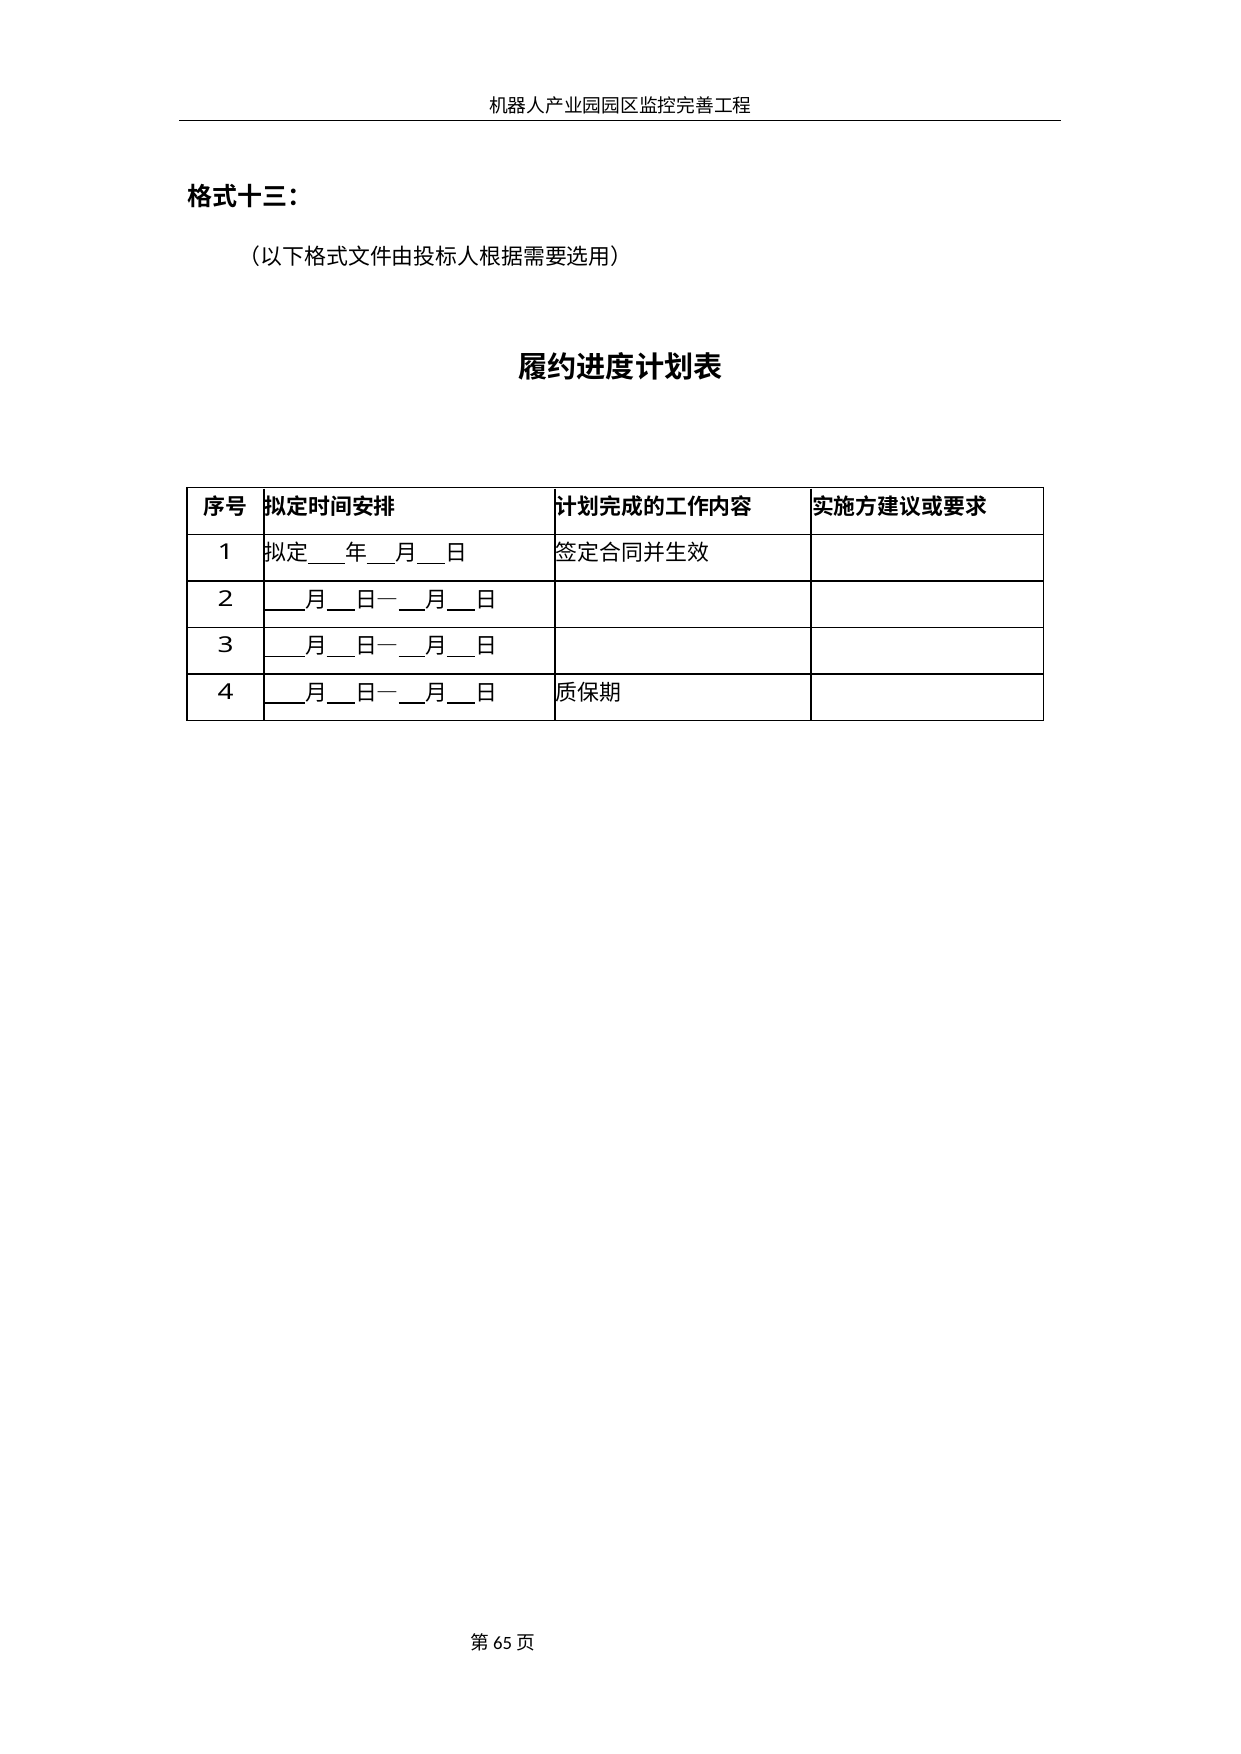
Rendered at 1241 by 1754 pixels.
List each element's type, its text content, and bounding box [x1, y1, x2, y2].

table_header 计划完成的工作内容 [556, 488, 811, 533]
text （以下格式文件由投标人根据需要选用） [238, 239, 1053, 271]
text 格式十三： [187, 162, 1053, 227]
table_header 实施方建议或要求 [812, 488, 1043, 533]
table_cell [812, 535, 1043, 580]
table_cell 签定合同并生效 [556, 535, 810, 580]
table_cell [556, 582, 810, 627]
table_header 拟定时间安排 [265, 488, 555, 533]
table_cell [812, 628, 1043, 673]
table_cell 2 [188, 582, 263, 627]
table_cell 质保期 [556, 675, 810, 720]
table_header 序号 [188, 488, 264, 533]
table_cell 拟定 年 月 日 [265, 535, 554, 580]
table_cell 4 [188, 675, 263, 720]
subtitle 履约进度计划表 [187, 332, 1053, 397]
table_cell [556, 628, 810, 673]
table_cell 月 日— 月 日 [265, 628, 554, 673]
table_cell [812, 675, 1043, 720]
table_cell 月 日— 月 日 [265, 582, 554, 627]
table_cell 月 日— 月 日 [265, 675, 554, 720]
table_cell 3 [188, 628, 263, 673]
table_cell [812, 582, 1043, 627]
table_cell 1 [188, 535, 263, 580]
